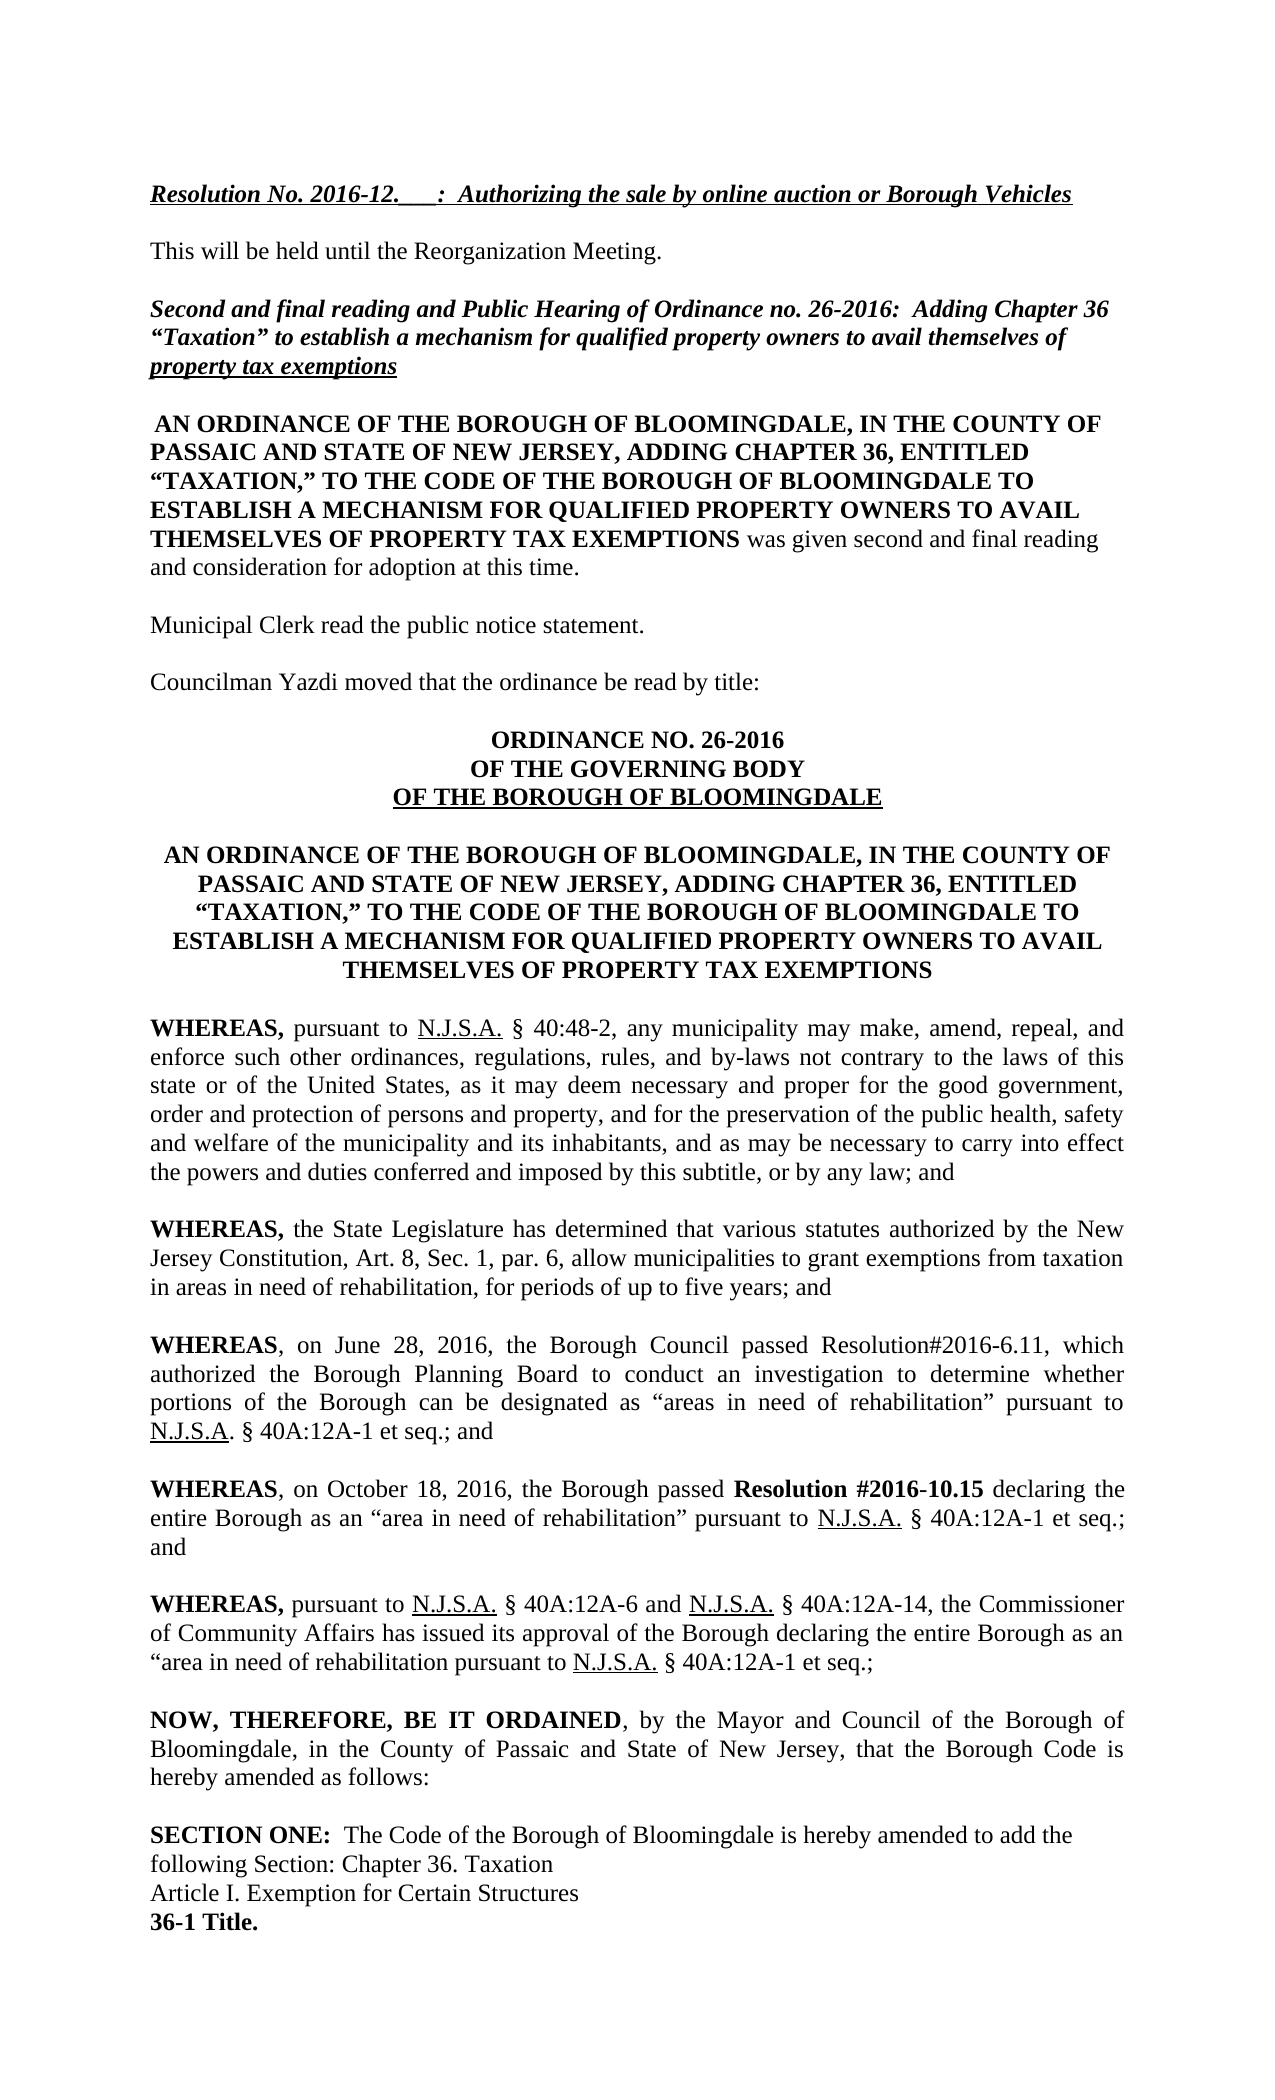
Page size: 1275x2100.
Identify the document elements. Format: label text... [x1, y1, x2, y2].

text Municipal Clerk read the public notice statement. [150, 610, 1125, 639]
text WHEREAS, the State Legislature has determined that various statutes authorized by the New Jersey Constitution, Art. 8, Sec. 1, par. 6, allow municipalities to grant exemptions from taxation in areas in need of rehabilitation, for periods of up to five years; and [150, 1214, 1125, 1301]
text SECTION ONE: The Code of the Borough of Bloomingdale is hereby amended to add the following Section: Chapter 36. Taxation [150, 1820, 1125, 1878]
text Resolution No. 2016-12.___: Authorizing the sale by online auction or Borough Vehicles [150, 179, 1125, 207]
text WHEREAS, on October 18, 2016, the Borough passed Resolution #2016-10.15 declaring the entire Borough as an “area in need of rehabilitation” pursuant to N.J.S.A. § 40A:12A-1 et seq.; and [150, 1474, 1125, 1560]
text OF THE GOVERNING BODY [150, 754, 1125, 782]
text This will be held until the Reorganization Meeting. [150, 236, 1125, 265]
text WHEREAS, pursuant to N.J.S.A. § 40:48-2, any municipality may make, amend, repeal, and enforce such other ordinances, regulations, rules, and by-laws not contrary to the laws of this state or of the United States, as it may deem necessary and proper for the good government, order and protection of persons and property, and for the preservation of the public health, safety and welfare of the municipality and its inhabitants, and as may be necessary to carry into effect the powers and duties conferred and imposed by this subtitle, or by any law; and [150, 1013, 1125, 1185]
text NOW, THEREFORE, BE IT ORDAINED, by the Mayor and Council of the Borough of Bloomingdale, in the County of Passaic and State of New Jersey, that the Borough Code is hereby amended as follows: [150, 1705, 1125, 1791]
text WHEREAS, on June 28, 2016, the Borough Council passed Resolution#2016-6.11, which authorized the Borough Planning Board to conduct an investigation to determine whether portions of the Borough can be designated as “areas in need of rehabilitation” pursuant to N.J.S.A. § 40A:12A-1 et seq.; and [150, 1330, 1125, 1445]
text Article I. Exemption for Certain Structures [150, 1878, 1125, 1907]
text AN ORDINANCE OF THE BOROUGH OF BLOOMINGDALE, IN THE COUNTY OF [150, 840, 1125, 869]
text PASSAIC AND STATE OF NEW JERSEY, ADDING CHAPTER 36, ENTITLED “TAXATION,” TO THE CODE OF THE BOROUGH OF BLOOMINGDALE TO ESTABLISH A MECHANISM FOR QUALIFIED PROPERTY OWNERS TO AVAIL THEMSELVES OF PROPERTY TAX EXEMPTIONS was given second and final reading and consideration for adoption at this time. [150, 437, 1125, 581]
text OF THE BOROUGH OF BLOOMINGDALE [150, 782, 1125, 811]
text WHEREAS, pursuant to N.J.S.A. § 40A:12A-6 and N.J.S.A. § 40A:12A-14, the Commissioner of Community Affairs has issued its approval of the Borough declaring the entire Borough as an “area in need of rehabilitation pursuant to N.J.S.A. § 40A:12A-1 et seq.; [150, 1589, 1125, 1676]
text Councilman Yazdi moved that the ordinance be read by title: [150, 667, 1125, 696]
text AN ORDINANCE OF THE BOROUGH OF BLOOMINGDALE, IN THE COUNTY OF [131, 409, 1125, 437]
text Second and final reading and Public Hearing of Ordinance no. 26-2016: Adding Chapter 36 “Taxation” to establish a mechanism for qualified property owners to avail themselves of property tax exemptions [150, 294, 1125, 380]
text ORDINANCE NO. 26-2016 [150, 725, 1125, 754]
text 36-1 Title. [150, 1907, 1125, 1935]
text PASSAIC AND STATE OF NEW JERSEY, ADDING CHAPTER 36, ENTITLED “TAXATION,” TO THE CODE OF THE BOROUGH OF BLOOMINGDALE TO ESTABLISH A MECHANISM FOR QUALIFIED PROPERTY OWNERS TO AVAIL THEMSELVES OF PROPERTY TAX EXEMPTIONS [150, 869, 1125, 984]
